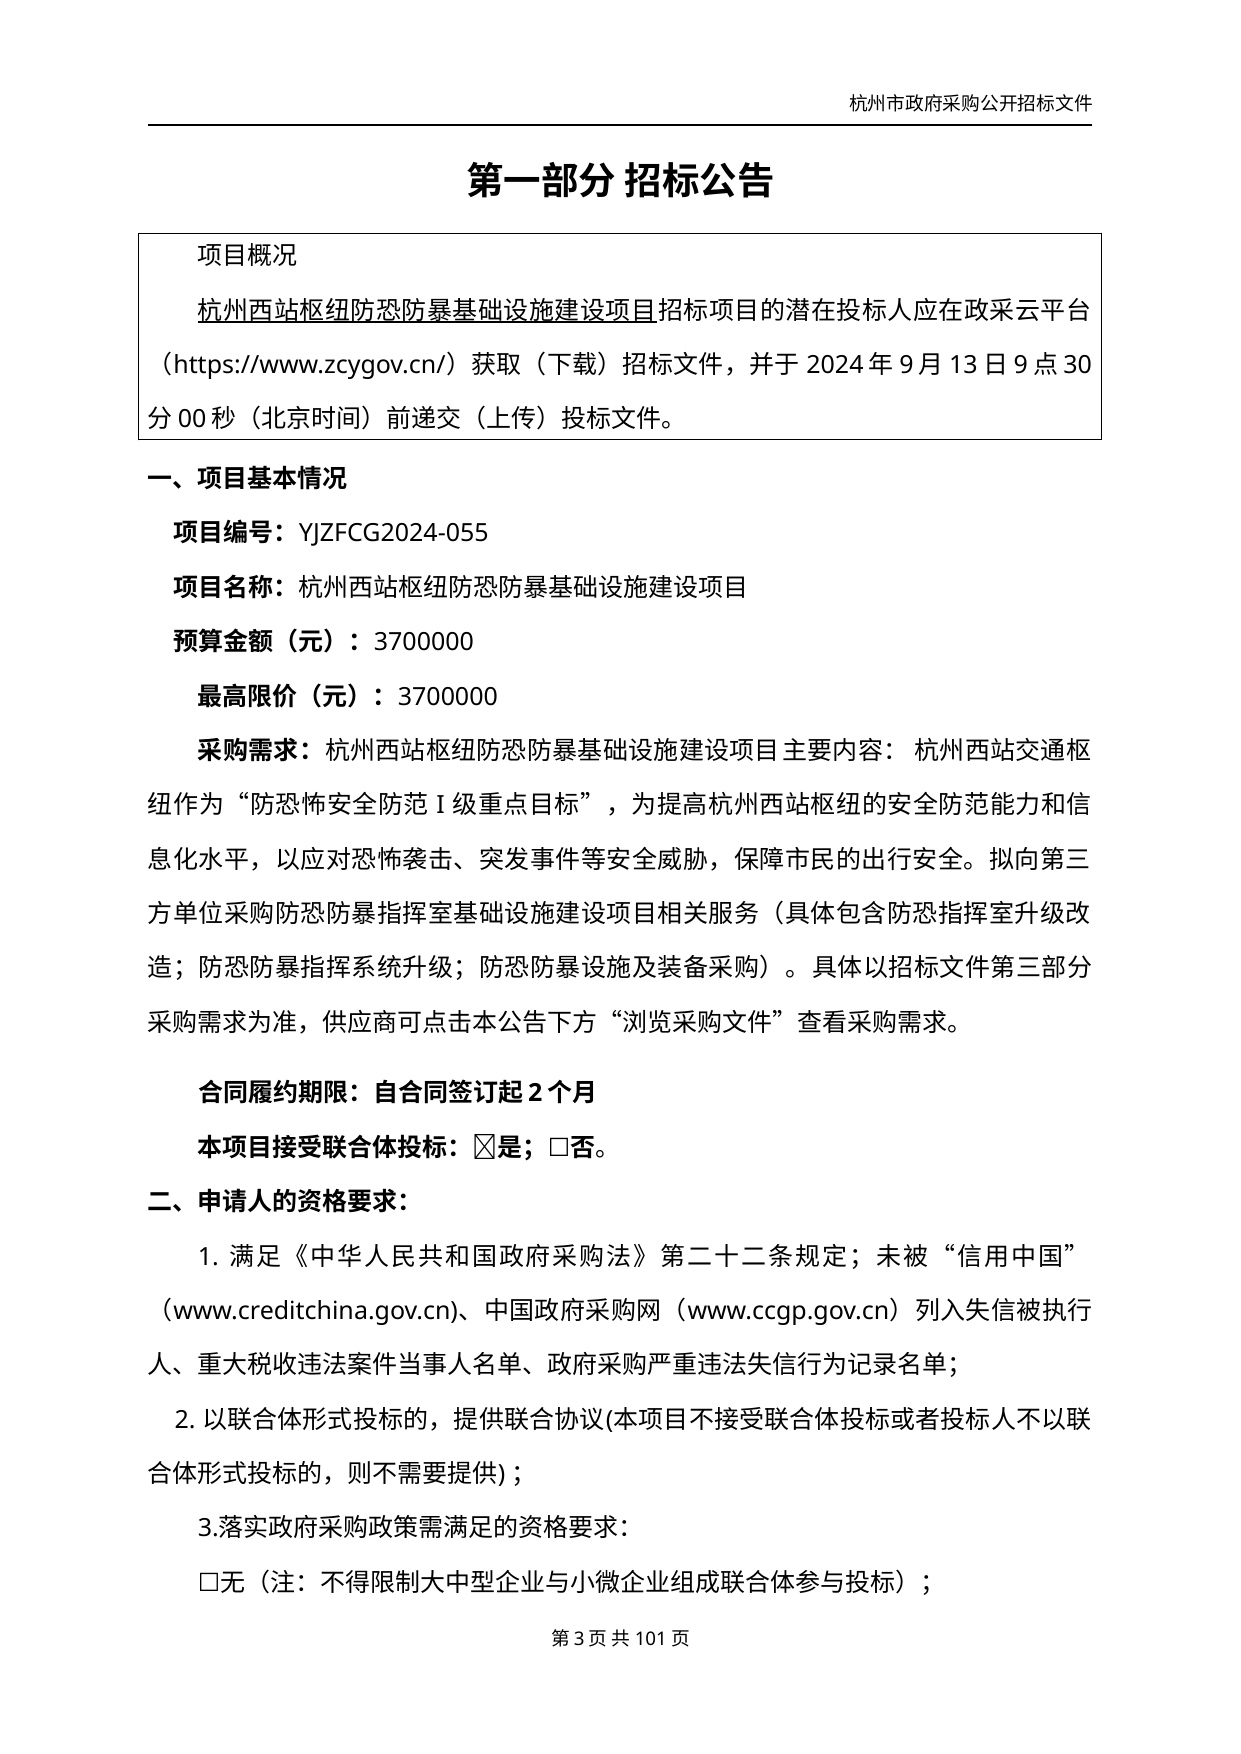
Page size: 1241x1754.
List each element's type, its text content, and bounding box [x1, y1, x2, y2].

text 第一部分 招标公告 [148, 151, 1092, 206]
text 最高限价（元）：3700000 [148, 676, 1092, 712]
text 1. 满足《中华人民共和国政府采购法》第二十二条规定；未被“信用中国”（www.creditchina.gov.cn)、中国政府采购网（www.ccgp.gov.cn）列入失信被执行人、重大税收违法案件当事人名单、政府采购严重违法失信行为记录名单； [148, 1236, 1092, 1381]
text 预算金额（元）：3700000 [148, 622, 1092, 658]
text 二、申请人的资格要求： [148, 1182, 1092, 1218]
text 3.落实政府采购政策需满足的资格要求： [148, 1508, 1092, 1544]
text 项目编号：YJZFCG2024-055 [148, 513, 1092, 549]
text 项目名称：杭州西站枢纽防恐防暴基础设施建设项目 [148, 567, 1092, 603]
text 项目概况 [139, 234, 1101, 272]
text 采购需求：杭州西站枢纽防恐防暴基础设施建设项目主要内容： 杭州西站交通枢纽作为“防恐怖安全防范 Ι 级重点目标”，为提高杭州西站枢纽的安全防范能力和信息化水平，以应对恐怖袭击、突发事件等安全威胁，保障市民的出行安全。拟向第三方单位采购防恐防暴指挥室基础设施建设项目相关服务（具体包含防恐指挥室升级改造；防恐防暴指挥系统升级；防恐防暴设施及装备采购）。具体以招标文件第三部分采购需求为准，供应商可点击本公告下方“浏览采购文件”查看采购需求。 [148, 730, 1092, 1038]
text 本项目接受联合体投标：是；否。 [148, 1127, 1092, 1163]
text 杭州西站枢纽防恐防暴基础设施建设项目招标项目的潜在投标人应在政采云平台（https://www.zcygov.cn/）获取（下载）招标文件，并于2024年9月13日9点30分00秒（北京时间）前递交（上传）投标文件。 [139, 287, 1101, 439]
text 一、项目基本情况 [148, 458, 1092, 495]
text 无（注：不得限制大中型企业与小微企业组成联合体参与投标）； [148, 1562, 1092, 1598]
text 合同履约期限：自合同签订起2个月 [148, 1073, 1092, 1109]
text 2. 以联合体形式投标的，提供联合协议(本项目不接受联合体投标或者投标人不以联合体形式投标的，则不需要提供) ； [148, 1399, 1092, 1490]
